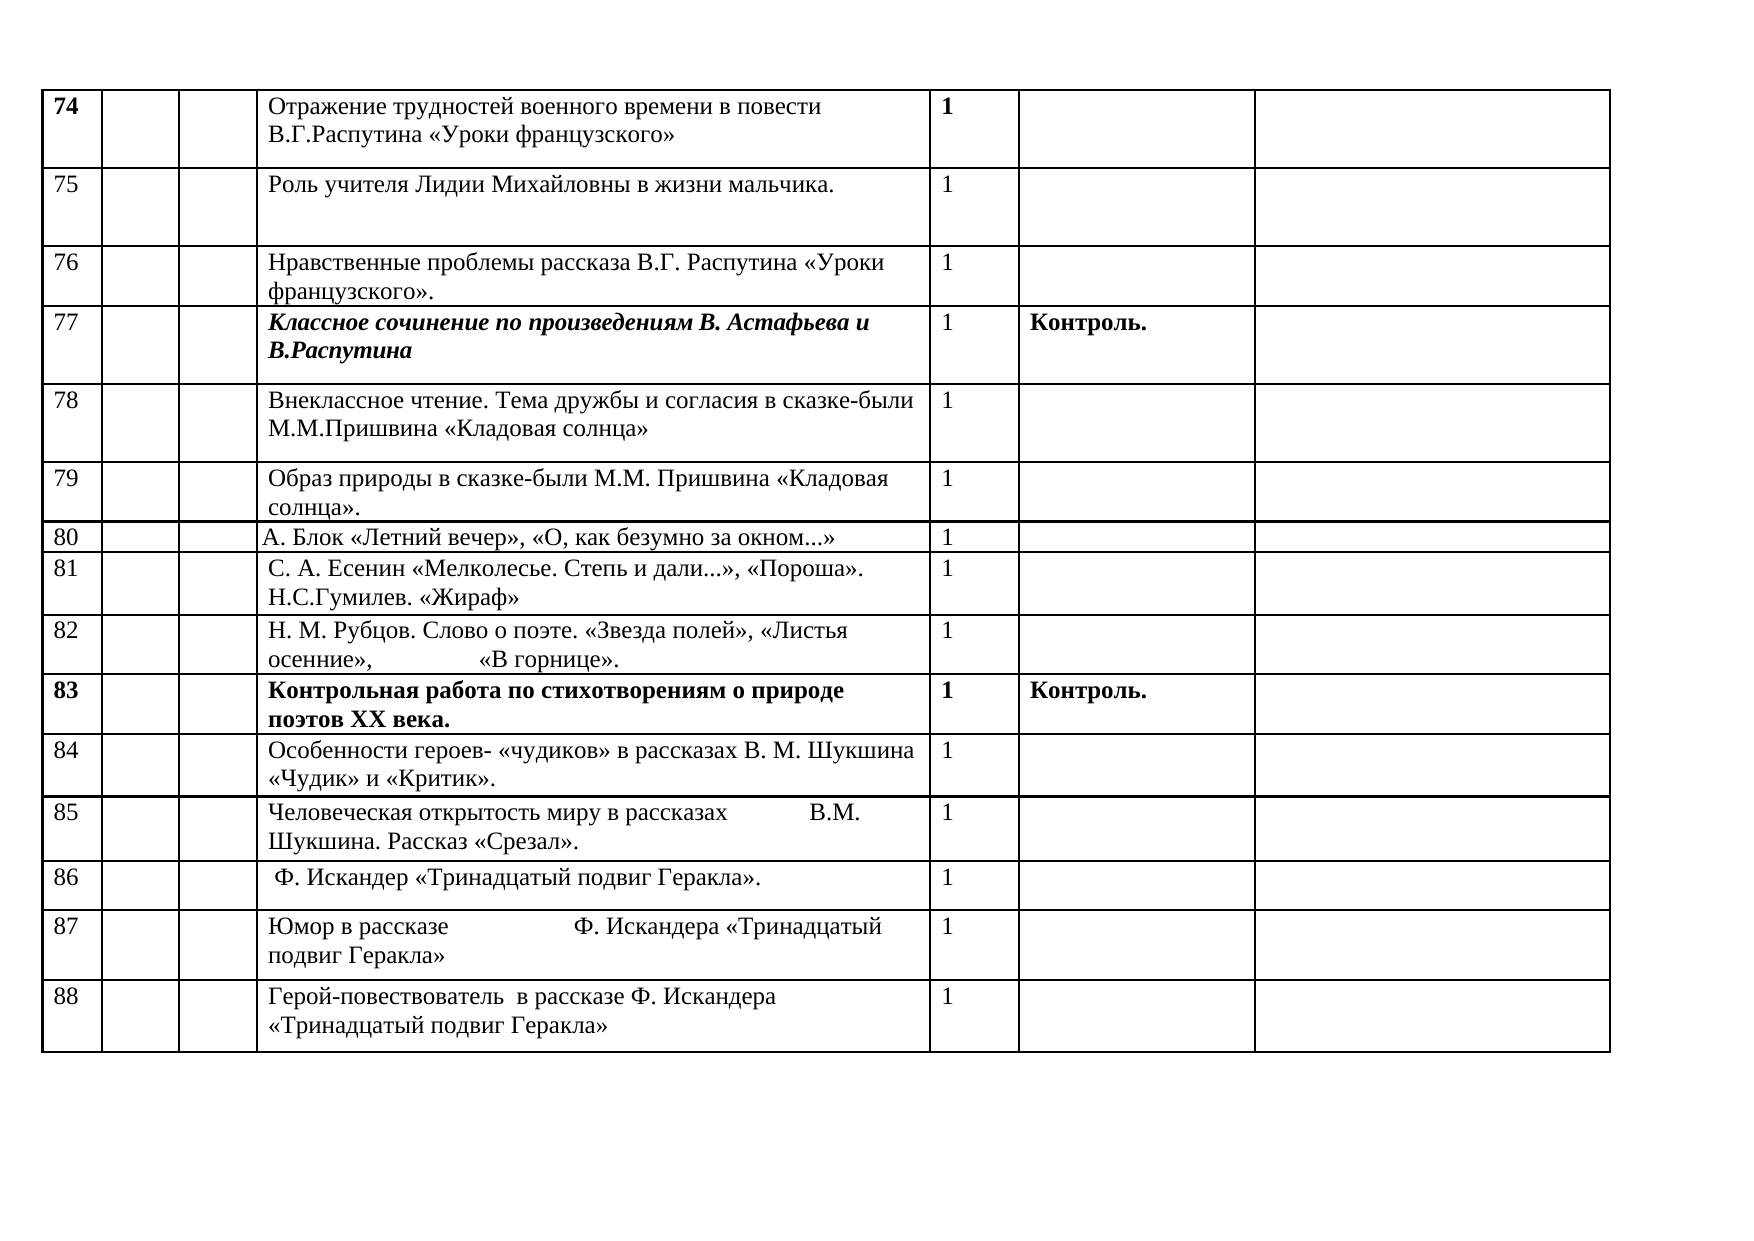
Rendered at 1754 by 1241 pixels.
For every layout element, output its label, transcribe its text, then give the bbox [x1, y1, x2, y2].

table_cell [180, 675, 256, 733]
table_cell [1020, 798, 1254, 860]
table_cell С. А. Есенин «Мелколесье. Степь и дали...», «Пороша». Н.С.Гумилев. «Жираф» [258, 553, 929, 613]
table_cell [180, 798, 256, 860]
table_cell 1 [931, 247, 1018, 304]
table_cell [1020, 911, 1254, 979]
table_cell Роль учителя Лидии Михайловны в жизни мальчика. [258, 169, 929, 245]
table_cell 1 [931, 169, 1018, 245]
table_cell 78 [44, 385, 101, 461]
table_cell 81 [44, 553, 101, 613]
table_cell [1256, 91, 1609, 167]
table_cell 1 [931, 735, 1018, 795]
table_cell [1256, 169, 1609, 245]
table_cell 1 [931, 911, 1018, 979]
table_cell Контроль. [1020, 307, 1254, 383]
table_cell 77 [44, 307, 101, 383]
table_cell Юмор в рассказе Ф. Искандера «Тринадцатый подвиг Геракла» [258, 911, 929, 979]
table_cell [1020, 385, 1254, 461]
table_cell [1020, 981, 1254, 1051]
table_cell [103, 675, 178, 733]
table_cell [1256, 523, 1609, 551]
table_cell [180, 247, 256, 304]
table_cell [1256, 735, 1609, 795]
table_cell Ф. Искандер «Тринадцатый подвиг Геракла». [258, 862, 929, 909]
table_cell 1 [931, 523, 1018, 551]
table_cell [180, 463, 256, 520]
table_cell [1020, 553, 1254, 613]
table_cell [103, 523, 178, 551]
table_cell Классное сочинение по произведениям В. Астафьева и В.Распутина [258, 307, 929, 383]
table_cell [1020, 247, 1254, 304]
table_cell [103, 981, 178, 1051]
table_cell 86 [44, 862, 101, 909]
table_cell Человеческая открытость миру в рассказах В.М. Шукшина. Рассказ «Срезал». [258, 798, 929, 860]
table_cell [1256, 981, 1609, 1051]
table_cell Нравственные проблемы рассказа В.Г. Распутина «Уроки французского». [258, 247, 929, 304]
table_cell [1256, 463, 1609, 520]
table_cell 85 [44, 798, 101, 860]
table_cell [1256, 862, 1609, 909]
table_cell [1020, 91, 1254, 167]
table_cell [103, 911, 178, 979]
table_cell [180, 91, 256, 167]
table_cell [103, 91, 178, 167]
table_cell [1256, 385, 1609, 461]
table_cell 1 [931, 862, 1018, 909]
table_cell 75 [44, 169, 101, 245]
table_cell Образ природы в сказке-были М.М. Пришвина «Кладовая солнца». [258, 463, 929, 520]
table_cell [1256, 911, 1609, 979]
table_cell [180, 616, 256, 673]
table_cell [1020, 523, 1254, 551]
table_cell [103, 616, 178, 673]
table_cell Герой-повествователь в рассказе Ф. Искандера «Тринадцатый подвиг Геракла» [258, 981, 929, 1051]
table_cell 1 [931, 307, 1018, 383]
table_cell 1 [931, 616, 1018, 673]
table_cell [103, 862, 178, 909]
table_cell [180, 169, 256, 245]
table_cell 1 [931, 798, 1018, 860]
table_cell Внеклассное чтение. Тема дружбы и согласия в сказке-были М.М.Пришвина «Кладовая солнца» [258, 385, 929, 461]
table_cell [180, 911, 256, 979]
table_cell [180, 385, 256, 461]
table_cell 84 [44, 735, 101, 795]
table_cell 1 [931, 675, 1018, 733]
table_cell Контрольная работа по стихотворениям о природе поэтов XX века. [258, 675, 929, 733]
table_cell 1 [931, 385, 1018, 461]
table_cell [180, 553, 256, 613]
table_cell [180, 523, 256, 551]
table_cell 83 [44, 675, 101, 733]
table_cell [1020, 463, 1254, 520]
table_cell [103, 463, 178, 520]
table_cell А. Блок «Летний вечер», «О, как безумно за окном...» [258, 523, 929, 551]
table_cell 79 [44, 463, 101, 520]
table_cell [1256, 553, 1609, 613]
table_cell 74 [44, 91, 101, 167]
table_cell [180, 307, 256, 383]
table_cell 80 [44, 523, 101, 551]
table_cell [103, 385, 178, 461]
table_cell Н. М. Рубцов. Слово о поэте. «Звезда полей», «Листья осенние», «В горнице». [258, 616, 929, 673]
table_cell [103, 307, 178, 383]
table_cell 1 [931, 981, 1018, 1051]
table_cell [1256, 307, 1609, 383]
table_cell Особенности героев- «чудиков» в рассказах В. М. Шукшина «Чудик» и «Критик». [258, 735, 929, 795]
table_cell 82 [44, 616, 101, 673]
table_cell [1020, 862, 1254, 909]
table_cell [1256, 616, 1609, 673]
table_cell 1 [931, 553, 1018, 613]
table_cell [103, 553, 178, 613]
table_cell [180, 862, 256, 909]
table_cell [1256, 798, 1609, 860]
table_cell [180, 981, 256, 1051]
table_cell [1020, 616, 1254, 673]
table_cell [103, 798, 178, 860]
table_cell [103, 169, 178, 245]
table_cell 76 [44, 247, 101, 304]
table_cell [1256, 247, 1609, 304]
table_cell 87 [44, 911, 101, 979]
table_cell 1 [931, 463, 1018, 520]
table_cell Отражение трудностей военного времени в повести В.Г.Распутина «Уроки французского» [258, 91, 929, 167]
table_cell 88 [44, 981, 101, 1051]
table_cell [1020, 169, 1254, 245]
table_cell [1256, 675, 1609, 733]
table_cell Контроль. [1020, 675, 1254, 733]
table_cell [103, 735, 178, 795]
table_cell 1 [931, 91, 1018, 167]
table_cell [103, 247, 178, 304]
table_cell [1020, 735, 1254, 795]
table_cell [180, 735, 256, 795]
